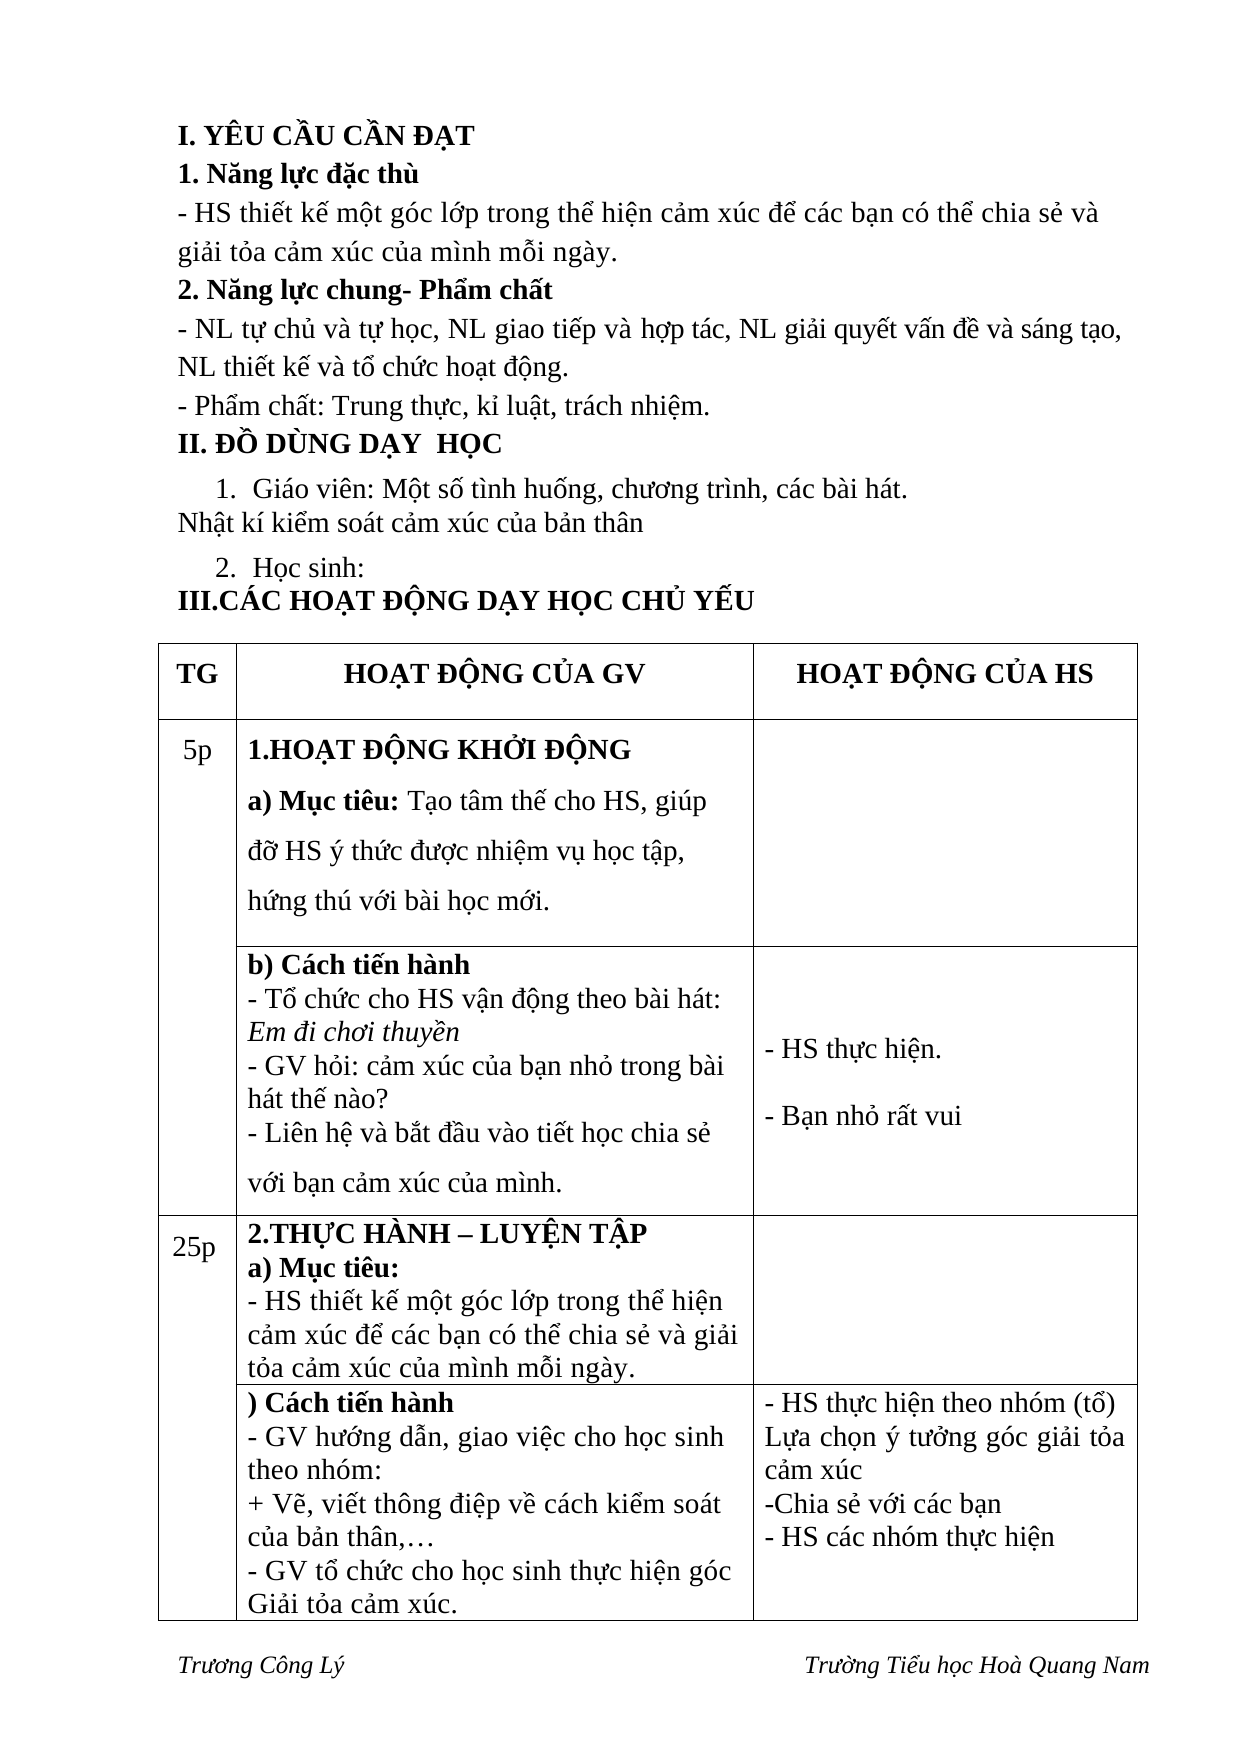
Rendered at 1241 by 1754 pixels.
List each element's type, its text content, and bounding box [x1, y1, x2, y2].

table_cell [237, 1385, 753, 1620]
text 2. Năng lực chung- Phẩm chất [177, 272, 1122, 306]
text - NL tự chủ và tự học, NL giao tiếp và hợp tác, NL giải quyết vấn đề và sáng tạo, NL thiết kế và tổ chức hoạt động. [177, 311, 1122, 383]
text - Phẩm chất: Trung thực, kỉ luật, trách nhiệm. [177, 388, 1122, 421]
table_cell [754, 1385, 1137, 1620]
text III.CÁC HOẠT ĐỘNG DẠY HỌC CHỦ YẾU [177, 583, 1122, 617]
list Học sinh: [215, 550, 1122, 583]
list Giáo viên: Một số tình huống, chương trình, các bài hát. [215, 471, 1122, 505]
table_header TG [159, 644, 236, 719]
table_cell [754, 720, 1137, 946]
table_cell 2.THỰC HÀNH – LUYỆN TẬP a) Mục tiêu: - HS thiết kế một góc lớp trong thể hiện cảm xúc để các bạn có thể chia sẻ và giải tỏa cảm xúc của mình mỗi ngày. [237, 1216, 753, 1384]
table_cell 25p [159, 1216, 236, 1620]
table_cell 1.HOẠT ĐỘNG KHỞI ĐỘNG a) Mục tiêu: Tạo tâm thế cho HS, giúp đỡ HS ý thức được nhiệm vụ học tập, hứng thú với bài học mới. [237, 720, 753, 946]
table_cell [754, 1216, 1137, 1384]
table_cell - HS thực hiện. - Bạn nhỏ rất vui [754, 947, 1137, 1215]
text Nhật kí kiểm soát cảm xúc của bản thân [177, 505, 1122, 538]
text - HS thiết kế một góc lớp trong thể hiện cảm xúc để các bạn có thể chia sẻ và giải tỏa cảm xúc của mình mỗi ngày. [177, 195, 1122, 267]
text I. YÊU CẦU CẦN ĐẠT [177, 118, 1122, 152]
table_cell 5p [159, 720, 236, 1215]
text II. ĐỒ DÙNG DẠY HỌC [177, 426, 1122, 460]
table_cell b) Cách tiến hành - Tổ chức cho HS vận động theo bài hát: Em đi chơi thuyền - GV hỏi: cảm xúc của bạn nhỏ trong bài hát thế nào? - Liên hệ và bắt đầu vào tiết học chia sẻ với bạn cảm xúc của mình. [237, 947, 753, 1215]
text 1. Năng lực đặc thù [177, 157, 1122, 190]
table_header HOẠT ĐỘNG CỦA HS [754, 644, 1137, 719]
table_header HOẠT ĐỘNG CỦA GV [237, 644, 753, 719]
